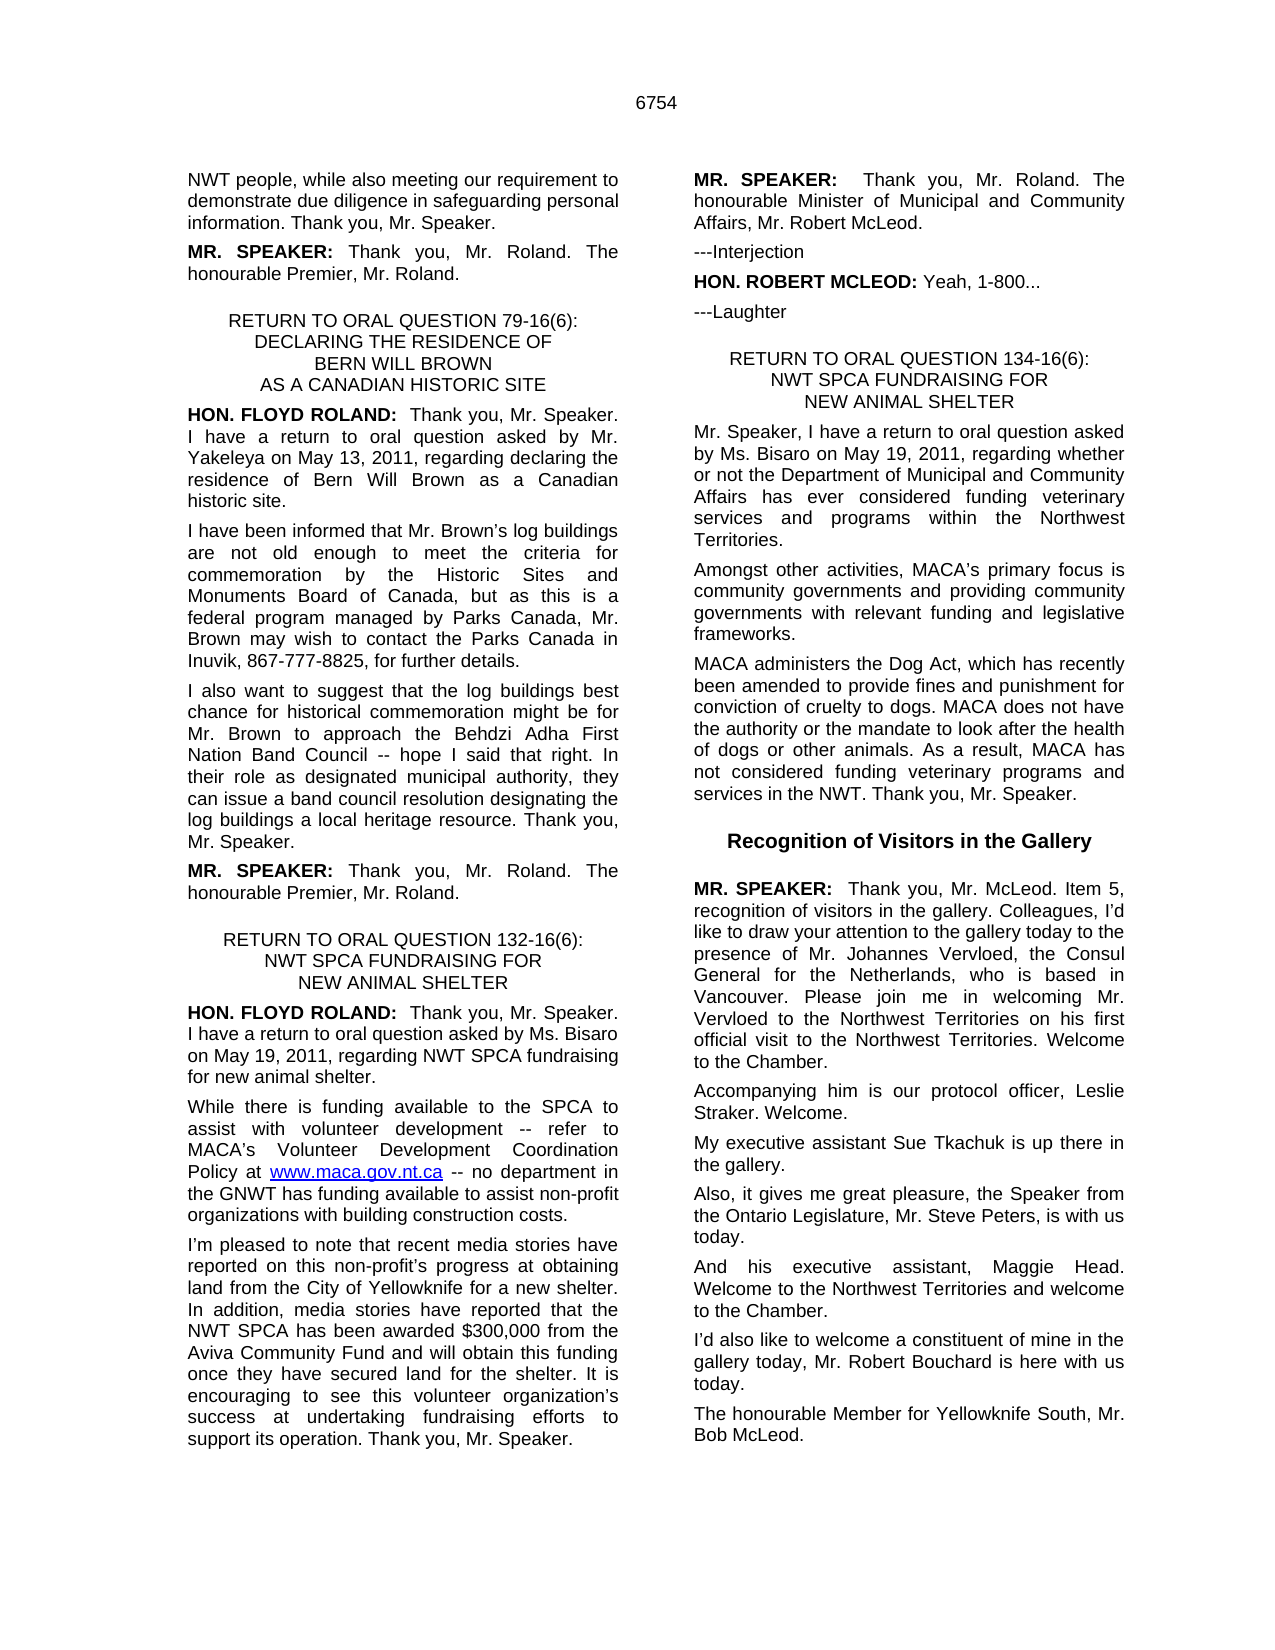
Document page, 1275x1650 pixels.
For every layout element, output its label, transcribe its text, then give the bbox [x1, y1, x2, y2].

text HON. ROBERT MCLEOD: Yeah, 1-800... [694, 271, 1125, 293]
text Accompanying him is our protocol officer, Leslie Straker. Welcome. [694, 1080, 1125, 1123]
text And his executive assistant, Maggie Head. Welcome to the Northwest Territories and welcome to the Chamber. [694, 1256, 1125, 1321]
text Mr. Speaker, I have a return to oral question asked by Ms. Bisaro on May 19, 2011, regarding whether or not the Department of Municipal and Community Affairs has ever considered funding veterinary services and programs within the Northwest Territories. [694, 421, 1125, 550]
subtitle RETURN TO ORAL QUESTION 79-16(6): DECLARING THE RESIDENCE OF BERN WILL BROWN AS A CANADIAN HISTORIC SITE [187, 309, 619, 396]
text MR. SPEAKER: Thank you, Mr. Roland. The honourable Minister of Municipal and Community Affairs, Mr. Robert McLeod. [694, 168, 1125, 233]
text ---Interjection [694, 241, 1125, 263]
text The honourable Member for Yellowknife South, Mr. Bob McLeod. [694, 1402, 1125, 1445]
text I have been informed that Mr. Brown’s log buildings are not old enough to meet the criteria for commemoration by the Historic Sites and Monuments Board of Canada, but as this is a federal program managed by Parks Canada, Mr. Brown may wish to contact the Parks Canada in Inuvik, 867-777-8825, for further details. [187, 520, 619, 671]
text I’d also like to welcome a constituent of mine in the gallery today, Mr. Robert Bouchard is here with us today. [694, 1329, 1125, 1394]
text Also, it gives me great pleasure, the Speaker from the Ontario Legislature, Mr. Steve Peters, is with us today. [694, 1183, 1125, 1248]
subtitle RETURN TO ORAL QUESTION 132-16(6): NWT SPCA FUNDRAISING FOR NEW ANIMAL SHELTER [187, 928, 619, 993]
subtitle Recognition of Visitors in the Gallery [694, 829, 1125, 853]
text HON. FLOYD ROLAND: Thank you, Mr. Speaker. I have a return to oral question asked by Mr. Yakeleya on May 13, 2011, regarding declaring the residence of Bern Will Brown as a Canadian historic site. [187, 404, 619, 512]
text MR. SPEAKER: Thank you, Mr. Roland. The honourable Premier, Mr. Roland. [187, 241, 619, 284]
text Amongst other activities, MACA’s primary focus is community governments and providing community governments with relevant funding and legislative frameworks. [694, 558, 1125, 645]
text MACA administers the Dog Act, which has recently been amended to provide fines and punishment for conviction of cruelty to dogs. MACA does not have the authority or the mandate to look after the health of dogs or other animals. As a result, MACA has not considered funding veterinary programs and services in the NWT. Thank you, Mr. Speaker. [694, 653, 1125, 804]
text MR. SPEAKER: Thank you, Mr. Roland. The honourable Premier, Mr. Roland. [187, 860, 619, 903]
text I also want to suggest that the log buildings best chance for historical commemoration might be for Mr. Brown to approach the Behdzi Adha First Nation Band Council -- hope I said that right. In their role as designated municipal authority, they can issue a band council resolution designating the log buildings a local heritage resource. Thank you, Mr. Speaker. [187, 679, 619, 852]
text ---Laughter [694, 301, 1125, 323]
subtitle RETURN TO ORAL QUESTION 134-16(6): NWT SPCA FUNDRAISING FOR NEW ANIMAL SHELTER [694, 348, 1125, 412]
text I’m pleased to note that recent media stories have reported on this non-profit’s progress at obtaining land from the City of Yellowknife for a new shelter. In addition, media stories have reported that the NWT SPCA has been awarded $300,000 from the Aviva Community Fund and will obtain this funding once they have secured land for the shelter. It is encouraging to see this volunteer organization’s success at undertaking fundraising efforts to support its operation. Thank you, Mr. Speaker. [187, 1234, 619, 1449]
text MR. SPEAKER: Thank you, Mr. McLeod. Item 5, recognition of visitors in the gallery. Colleagues, I’d like to draw your attention to the gallery today to the presence of Mr. Johannes Vervloed, the Consul General for the Netherlands, who is based in Vancouver. Please join me in welcoming Mr. Vervloed to the Northwest Territories on his first official visit to the Northwest Territories. Welcome to the Chamber. [694, 878, 1125, 1072]
text HON. FLOYD ROLAND: Thank you, Mr. Speaker. I have a return to oral question asked by Ms. Bisaro on May 19, 2011, regarding NWT SPCA fundraising for new animal shelter. [187, 1001, 619, 1088]
text While there is funding available to the SPCA to assist with volunteer development -- refer to MACA’s Volunteer Development Coordination Policy at www.maca.gov.nt.ca -- no department in the GNWT has funding available to assist non-profit organizations with building construction costs. [187, 1096, 619, 1225]
text My executive assistant Sue Tkachuk is up there in the gallery. [694, 1132, 1125, 1175]
